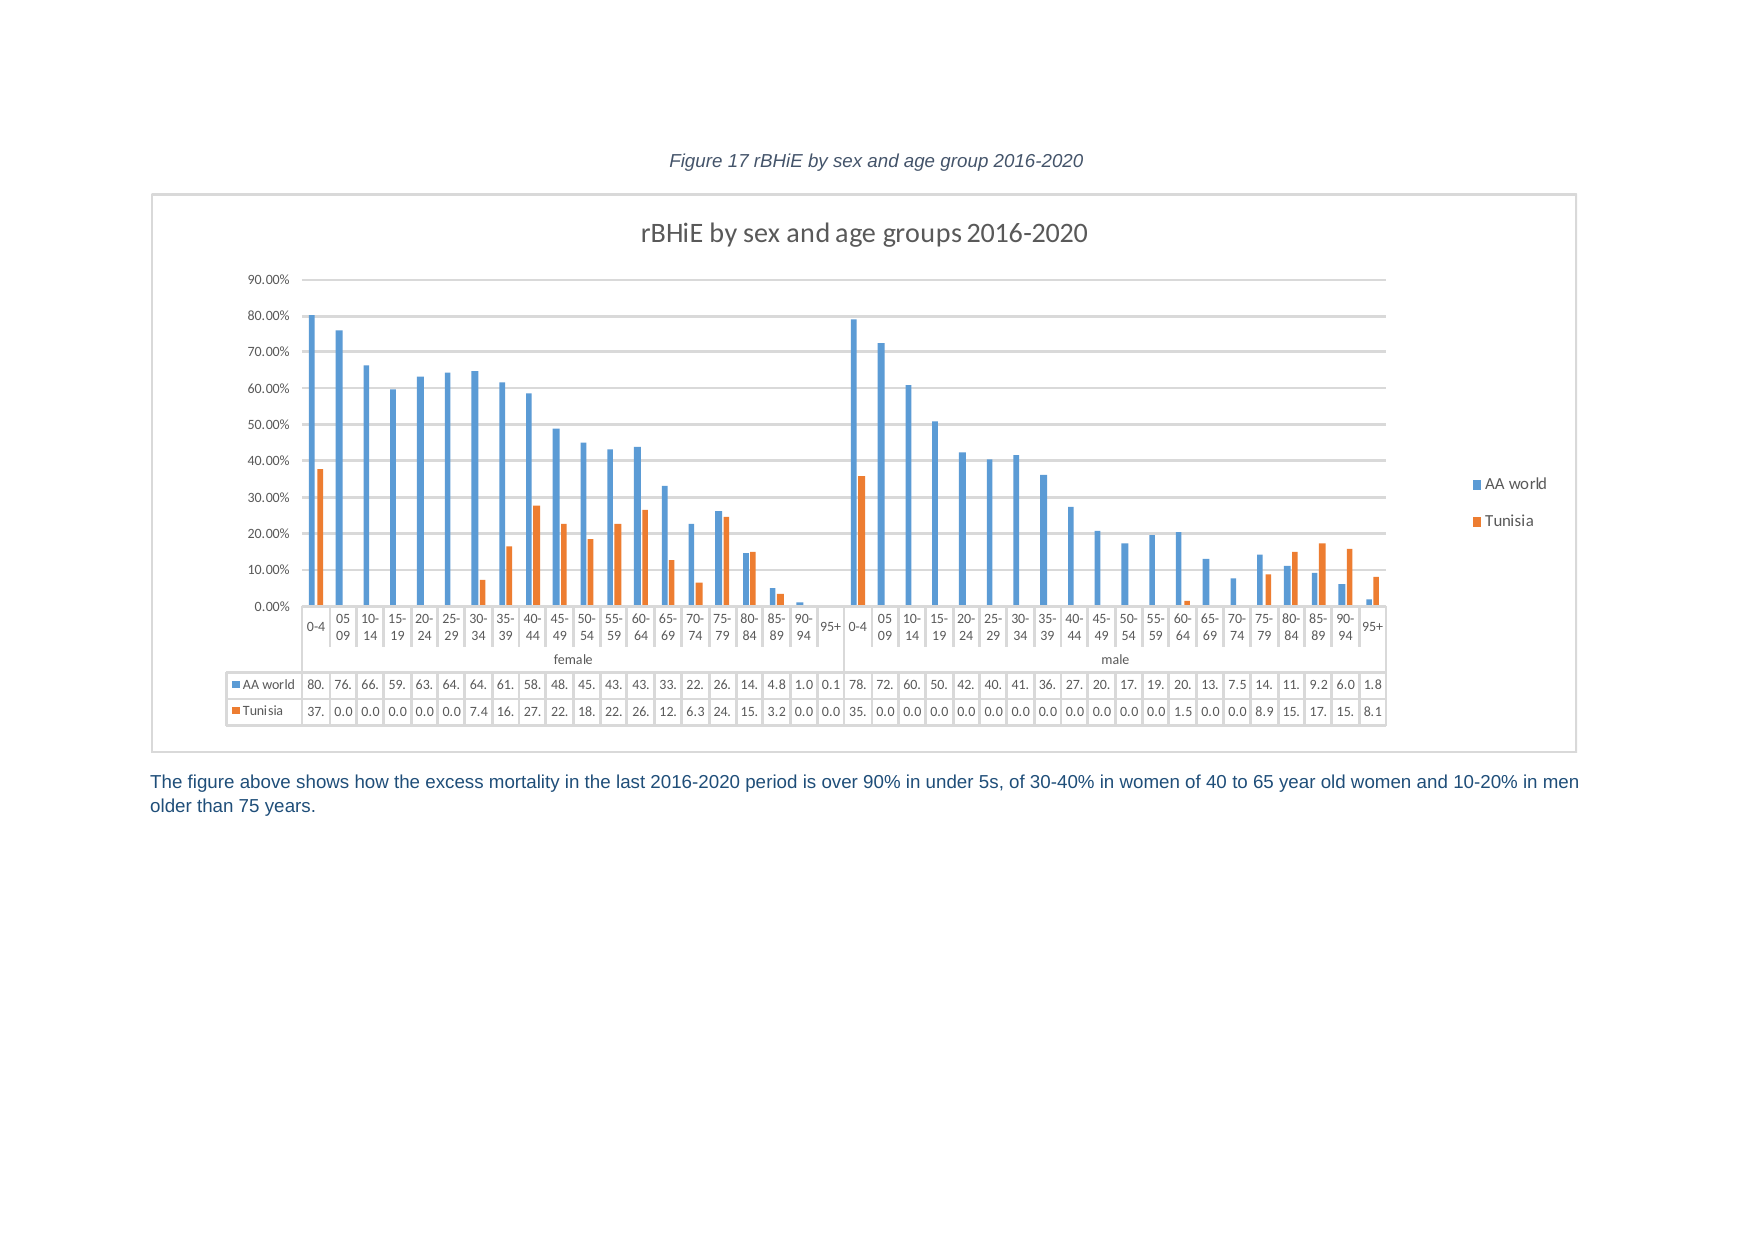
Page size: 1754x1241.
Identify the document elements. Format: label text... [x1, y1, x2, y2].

text The figure above shows how the excess mortality in the last 2016-2020 period is over 90% in under 5s, of 30-40% in women of 40 to 65 year old women and 10-20% in men older than 75 years. [150, 771, 1604, 816]
